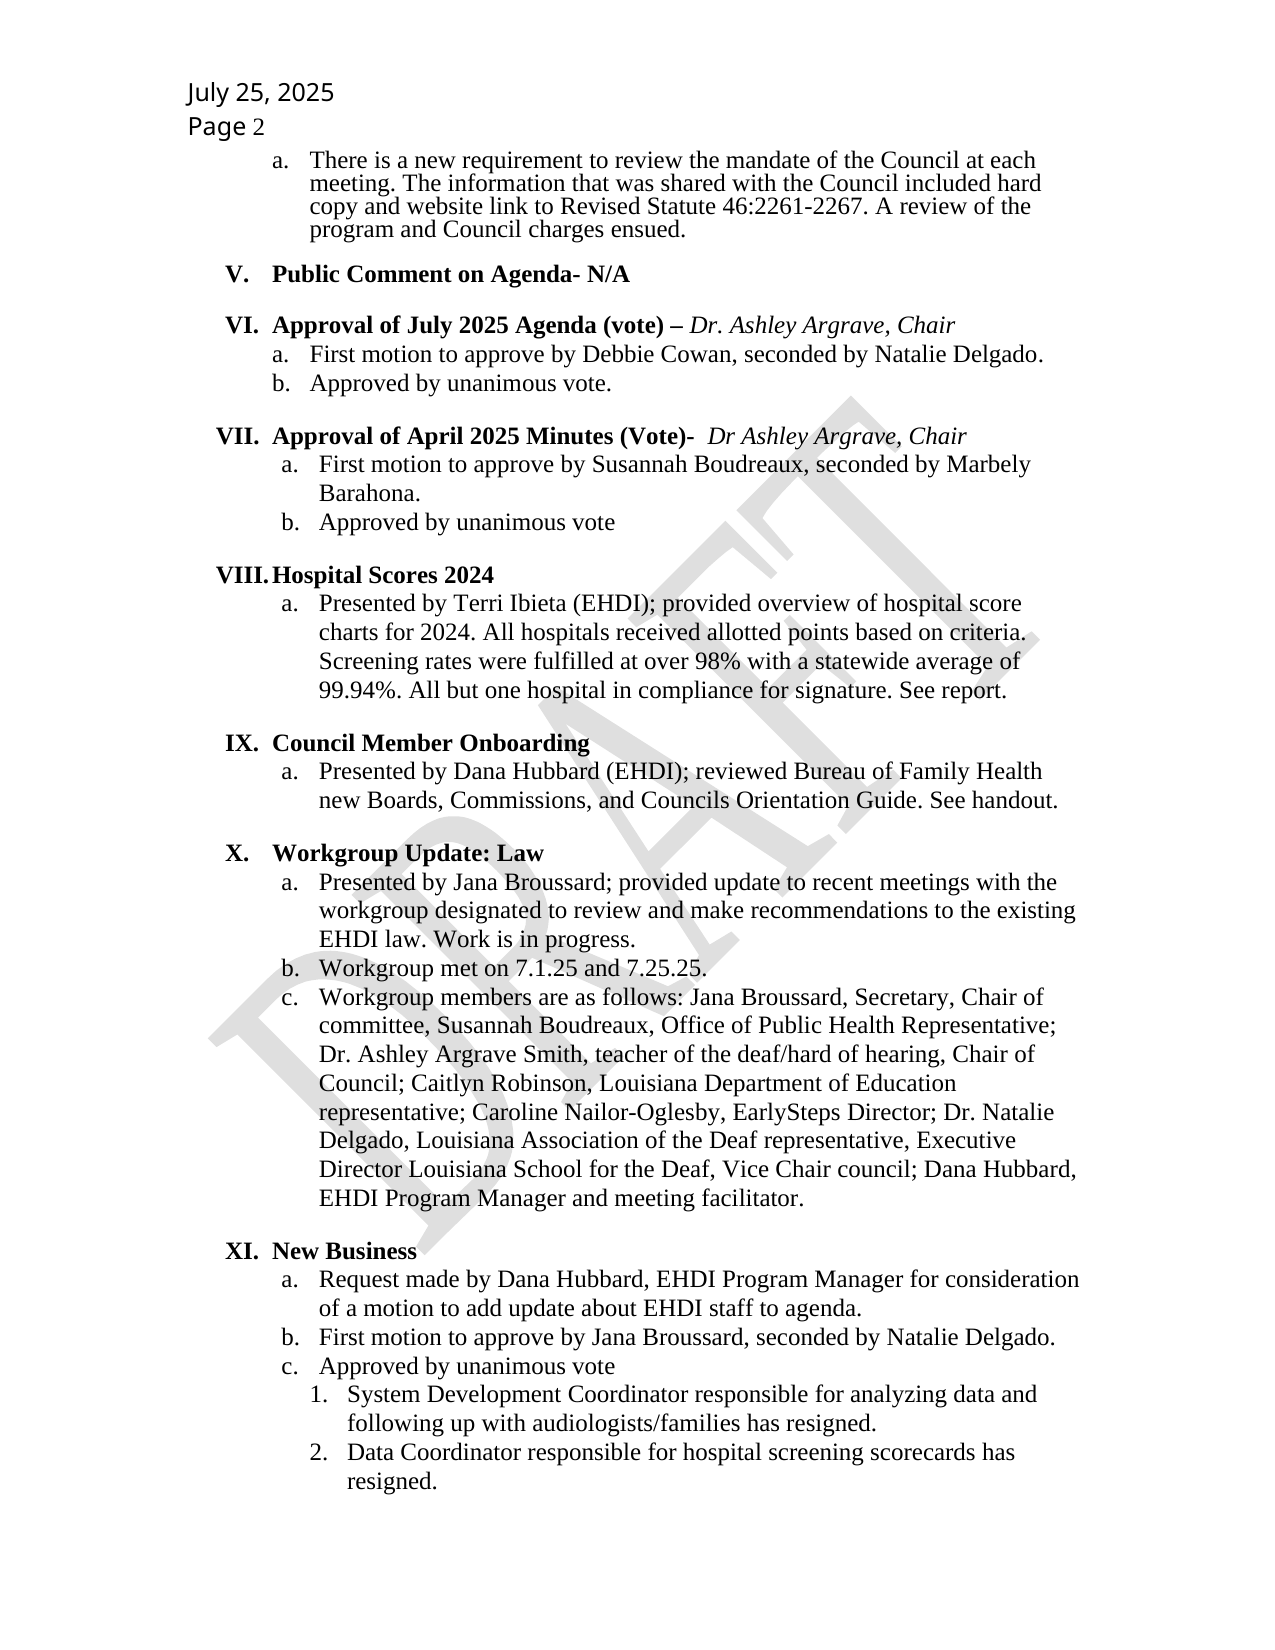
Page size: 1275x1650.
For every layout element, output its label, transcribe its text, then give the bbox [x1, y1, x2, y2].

list Approved by unanimous vote [281, 507, 1087, 560]
list Approved by unanimous vote [281, 1351, 1087, 1379]
list Approval of April 2025 Minutes (Vote)- Dr Ashley Argrave, Chair [216, 421, 1087, 449]
list First motion to approve by Debbie Cowan, seconded by Natalie Delgado. [272, 339, 1087, 368]
list Workgroup Update: Law [225, 838, 1087, 867]
list Data Coordinator responsible for hospital screening scorecards has resigned. [309, 1437, 1087, 1494]
list System Development Coordinator responsible for analyzing data and following up with audiologists/families has resigned. [309, 1379, 1087, 1437]
list Public Comment on Agenda- N/A [225, 264, 1087, 310]
list Request made by Dana Hubbard, EHDI Program Manager for consideration of a motion to add update about EHDI staff to agenda. [281, 1264, 1087, 1322]
list First motion to approve by Jana Broussard, seconded by Natalie Delgado. [281, 1322, 1087, 1351]
list Approval of July 2025 Agenda (vote) – Dr. Ashley Argrave, Chair [225, 310, 1087, 339]
list First motion to approve by Susannah Boudreaux, seconded by Marbely Barahona. [281, 449, 1087, 507]
list Workgroup met on 7.1.25 and 7.25.25. [281, 953, 1087, 982]
list Hospital Scores 2024 [216, 560, 1087, 588]
list Council Member Onboarding [225, 728, 1087, 756]
list Approved by unanimous vote. [272, 368, 1087, 421]
list Presented by Jana Broussard; provided update to recent meetings with the workgroup designated to review and make recommendations to the existing EHDI law. Work is in progress. [281, 867, 1087, 953]
list There is a new requirement to review the mandate of the Council at each meeting. The information that was shared with the Council included hard copy and website link to Revised Statute 46:2261-2267. A review of the program and Council charges ensued. [272, 150, 1087, 242]
list Presented by Terri Ibieta (EHDI); provided overview of hospital score charts for 2024. All hospitals received allotted points based on criteria. Screening rates were fulfilled at over 98% with a statewide average of 99.94%. All but one hospital in compliance for signature. See report. [281, 588, 1087, 728]
list Workgroup members are as follows: Jana Broussard, Secretary, Chair of committee, Susannah Boudreaux, Office of Public Health Representative; Dr. Ashley Argrave Smith, teacher of the deaf/hard of hearing, Chair of Council; Caitlyn Robinson, Louisiana Department of Education representative; Caroline Nailor-Oglesby, EarlySteps Director; Dr. Natalie Delgado, Louisiana Association of the Deaf representative, Executive Director Louisiana School for the Deaf, Vice Chair council; Dana Hubbard, EHDI Program Manager and meeting facilitator. [281, 982, 1087, 1236]
list Presented by Dana Hubbard (EHDI); reviewed Bureau of Family Health new Boards, Commissions, and Councils Orientation Guide. See handout. [281, 756, 1087, 838]
list New Business [225, 1236, 1087, 1264]
